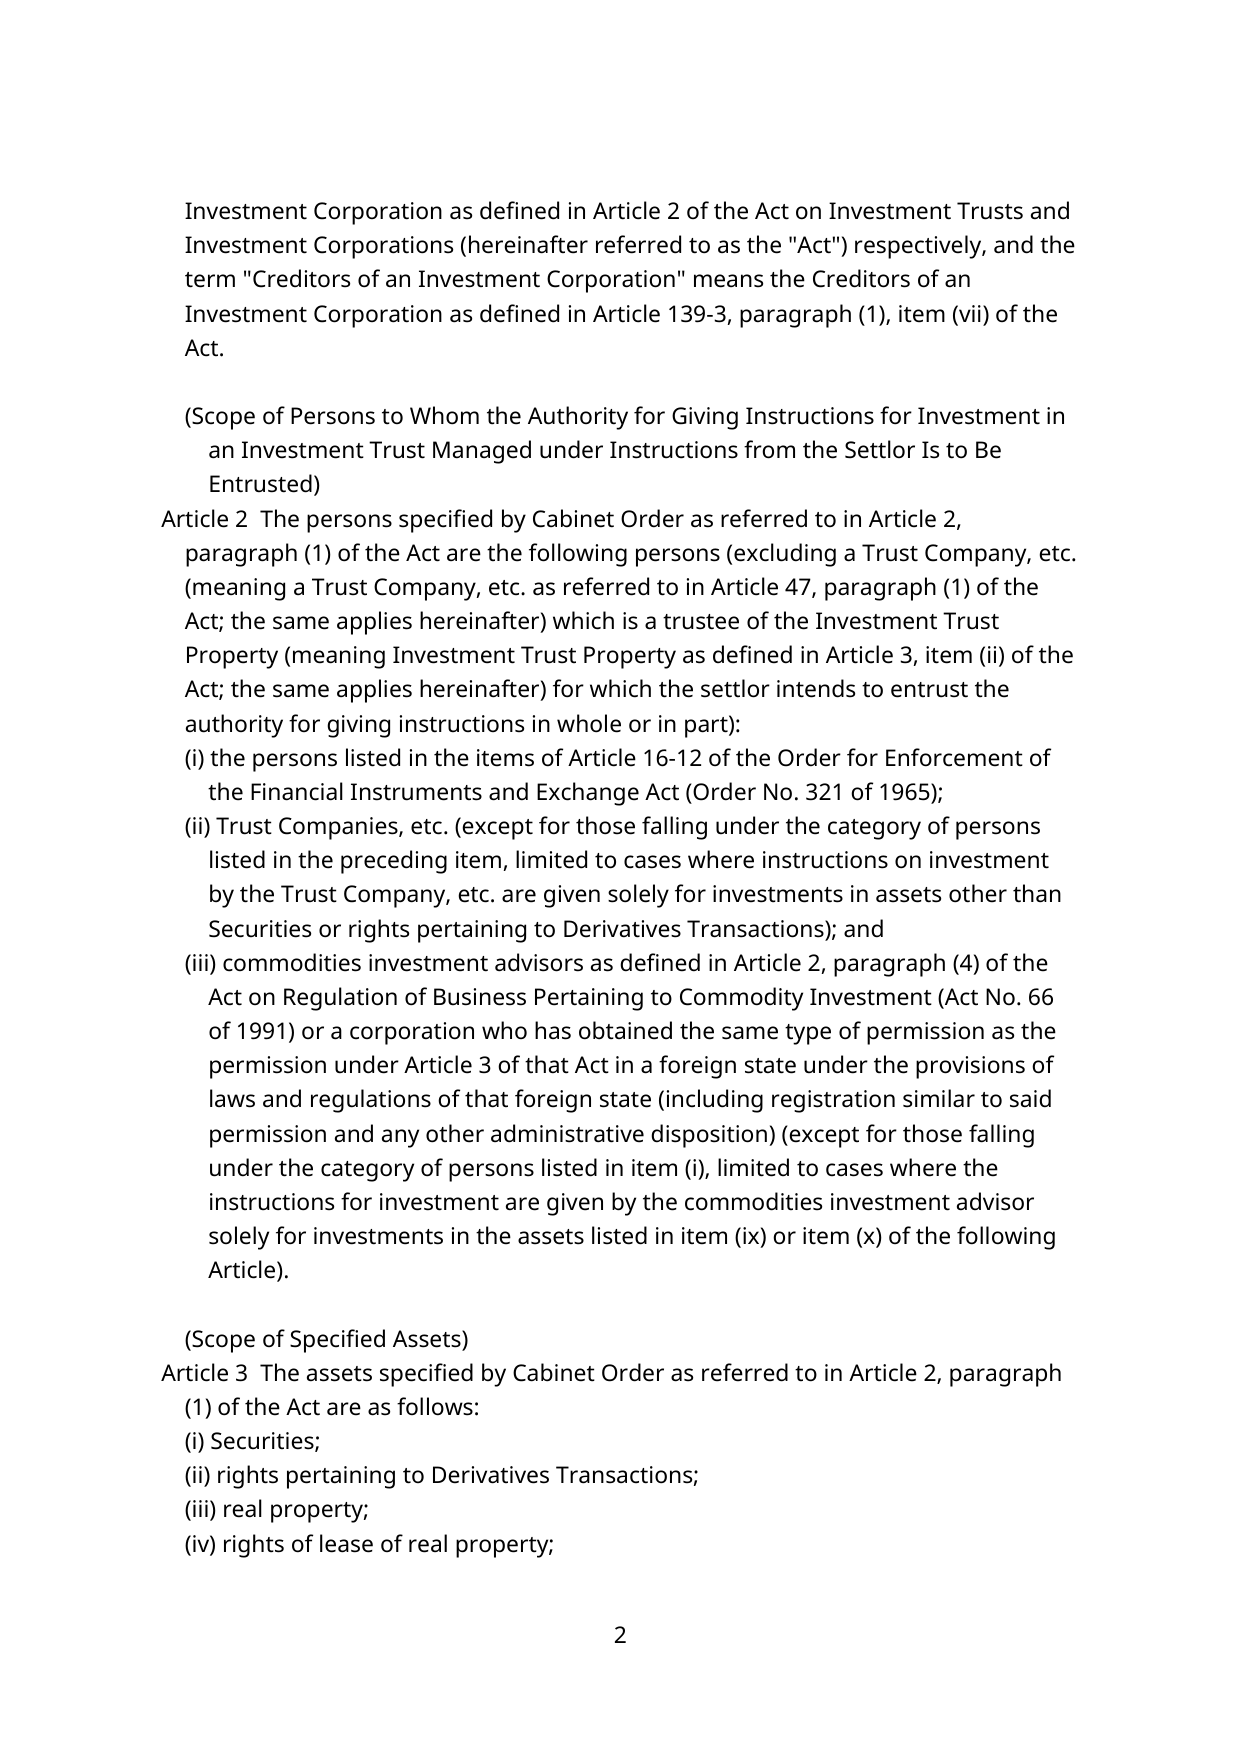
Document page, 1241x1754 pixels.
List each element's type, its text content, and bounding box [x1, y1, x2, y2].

text (iii) real property; [184, 1492, 1079, 1526]
text (i) Securities; [184, 1424, 1079, 1458]
text Article 3 The assets specified by Cabinet Order as referred to in Article 2, paragraph (1) of the Act are as follows: [161, 1355, 1079, 1424]
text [161, 194, 1079, 364]
text (i) the persons listed in the items of Article 16-12 of the Order for Enforcement of the Financial Instruments and Exchange Act (Order No. 321 of 1965); [184, 740, 1079, 809]
text (Scope of Persons to Whom the Authority for Giving Instructions for Investment in an Investment Trust Managed under Instructions from the Settlor Is to Be Entrusted) [184, 399, 1079, 501]
text (ii) rights pertaining to Derivatives Transactions; [184, 1458, 1079, 1492]
text (iv) rights of lease of real property; [184, 1526, 1079, 1560]
text (ii) Trust Companies, etc. (except for those falling under the category of persons listed in the preceding item, limited to cases where instructions on investment by the Trust Company, etc. are given solely for investments in assets other than Securities or rights pertaining to Derivatives Transactions); and [184, 809, 1079, 945]
text (iii) commodities investment advisors as defined in Article 2, paragraph (4) of the Act on Regulation of Business Pertaining to Commodity Investment (Act No. 66 of 1991) or a corporation who has obtained the same type of permission as the permission under Article 3 of that Act in a foreign state under the provisions of laws and regulations of that foreign state (including registration similar to said permission and any other administrative disposition) (except for those falling under the category of persons listed in item (i), limited to cases where the instructions for investment are given by the commodities investment advisor solely for investments in the assets listed in item (ix) or item (x) of the following Article). [184, 945, 1079, 1287]
text Article 2 The persons specified by Cabinet Order as referred to in Article 2, paragraph (1) of the Act are the following persons (excluding a Trust Company, etc. (meaning a Trust Company, etc. as referred to in Article 47, paragraph (1) of the Act; the same applies hereinafter) which is a trustee of the Investment Trust Property (meaning Investment Trust Property as defined in Article 3, item (ii) of the Act; the same applies hereinafter) for which the settlor intends to entrust the authority for giving instructions in whole or in part): [161, 501, 1079, 740]
text (Scope of Specified Assets) [184, 1321, 1079, 1355]
